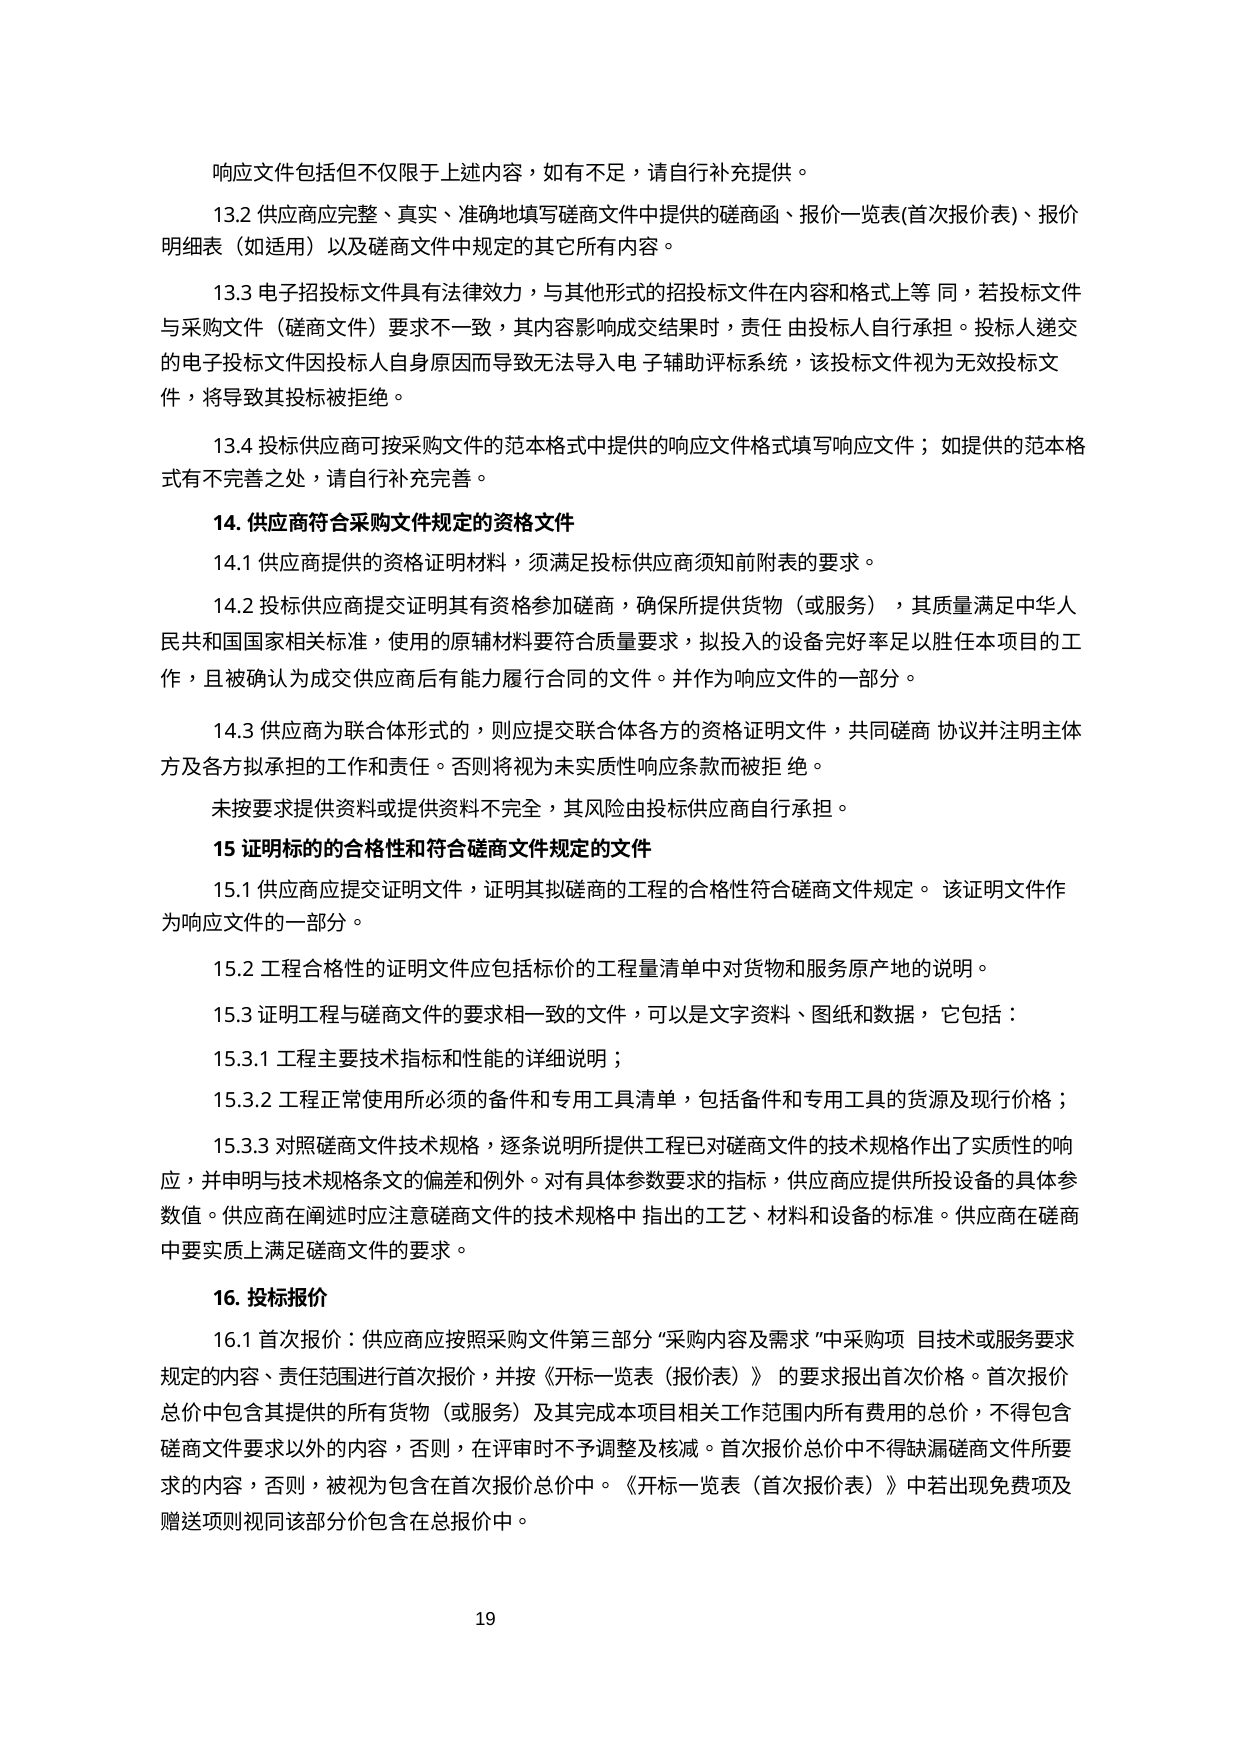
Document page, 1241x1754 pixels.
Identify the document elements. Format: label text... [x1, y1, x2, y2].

text 未按要求提供资料或提供资料不完全，其风险由投标供应商自行承担。 [211, 796, 1089, 822]
text 14. 供应商符合采购文件规定的资格文件 [212, 510, 1089, 536]
text 响应文件包括但不仅限于上述内容，如有不足，请自行补充提供。 [212, 160, 1089, 186]
text 16. 投标报价 [212, 1285, 1089, 1311]
text 13.2 供应商应完整、真实、准确地填写磋商文件中提供的磋商函、报价一览表(首次报价表)、报价明细表（如适用）以及磋商文件中规定的其它所有内容。 [161, 200, 1086, 260]
text 15.1 供应商应提交证明文件，证明其拟磋商的工程的合格性符合磋商文件规定。 该证明文件作为响应文件的一部分。 [161, 876, 1087, 936]
text 14.2 投标供应商提交证明其有资格参加磋商，确保所提供货物（或服务），其质量满足中华人民共和国国家相关标准，使用的原辅材料要符合质量要求，拟投入的设备完好率足以胜任本项目的工作，且被确认为成交供应商后有能力履行合同的文件。并作为响应文件的一部分。 [160, 591, 1086, 692]
text 15.3.1 工程主要技术指标和性能的详细说明； [212, 1046, 1089, 1071]
text 15.3.3 对照磋商文件技术规格，逐条说明所提供工程已对磋商文件的技术规格作出了实质性的响应，并申明与技术规格条文的偏差和例外。对有具体参数要求的指标，供应商应提供所投设备的具体参数值。供应商在阐述时应注意磋商文件的技术规格中 指出的工艺、材料和设备的标准。供应商在磋商中要实质上满足磋商文件的要求。 [160, 1132, 1085, 1265]
text 15.3.2 工程正常使用所必须的备件和专用工具清单，包括备件和专用工具的货源及现行价格； [160, 1086, 1078, 1114]
text 16.1 首次报价：供应商应按照采购文件第三部分 “采购内容及需求 ”中采购项 目技术或服务要求规定的内容、责任范围进行首次报价，并按《开标一览表（报价表）》 的要求报出首次价格。首次报价总价中包含其提供的所有货物（或服务）及其完成本项目相关工作范围内所有费用的总价，不得包含磋商文件要求以外的内容，否则，在评审时不予调整及核减。首次报价总价中不得缺漏磋商文件所要求的内容，否则，被视为包含在首次报价总价中。《开标一览表（首次报价表）》中若出现免费项及赠送项则视同该部分价包含在总报价中。 [160, 1325, 1089, 1536]
text 15.2 工程合格性的证明文件应包括标价的工程量清单中对货物和服务原产地的说明。 [161, 954, 1078, 982]
text 13.4 投标供应商可按采购文件的范本格式中提供的响应文件格式填写响应文件； 如提供的范本格式有不完善之处，请自行补充完善。 [161, 432, 1089, 492]
text 15.3 证明工程与磋商文件的要求相一致的文件，可以是文字资料、图纸和数据， 它包括： [161, 1000, 1085, 1028]
text 13.3 电子招投标文件具有法律效力，与其他形式的招投标文件在内容和格式上等 同，若投标文件与采购文件（磋商文件）要求不一致，其内容影响成交结果时，责任 由投标人自行承担。投标人递交的电子投标文件因投标人自身原因而导致无法导入电 子辅助评标系统，该投标文件视为无效投标文件，将导致其投标被拒绝。 [161, 278, 1086, 411]
text 14.3 供应商为联合体形式的，则应提交联合体各方的资格证明文件，共同磋商 协议并注明主体方及各方拟承担的工作和责任。否则将视为未实质性响应条款而被拒 绝。 [161, 717, 1086, 781]
text 14.1 供应商提供的资格证明材料，须满足投标供应商须知前附表的要求。 [212, 550, 1089, 576]
text 15 证明标的的合格性和符合磋商文件规定的文件 [212, 836, 1089, 862]
